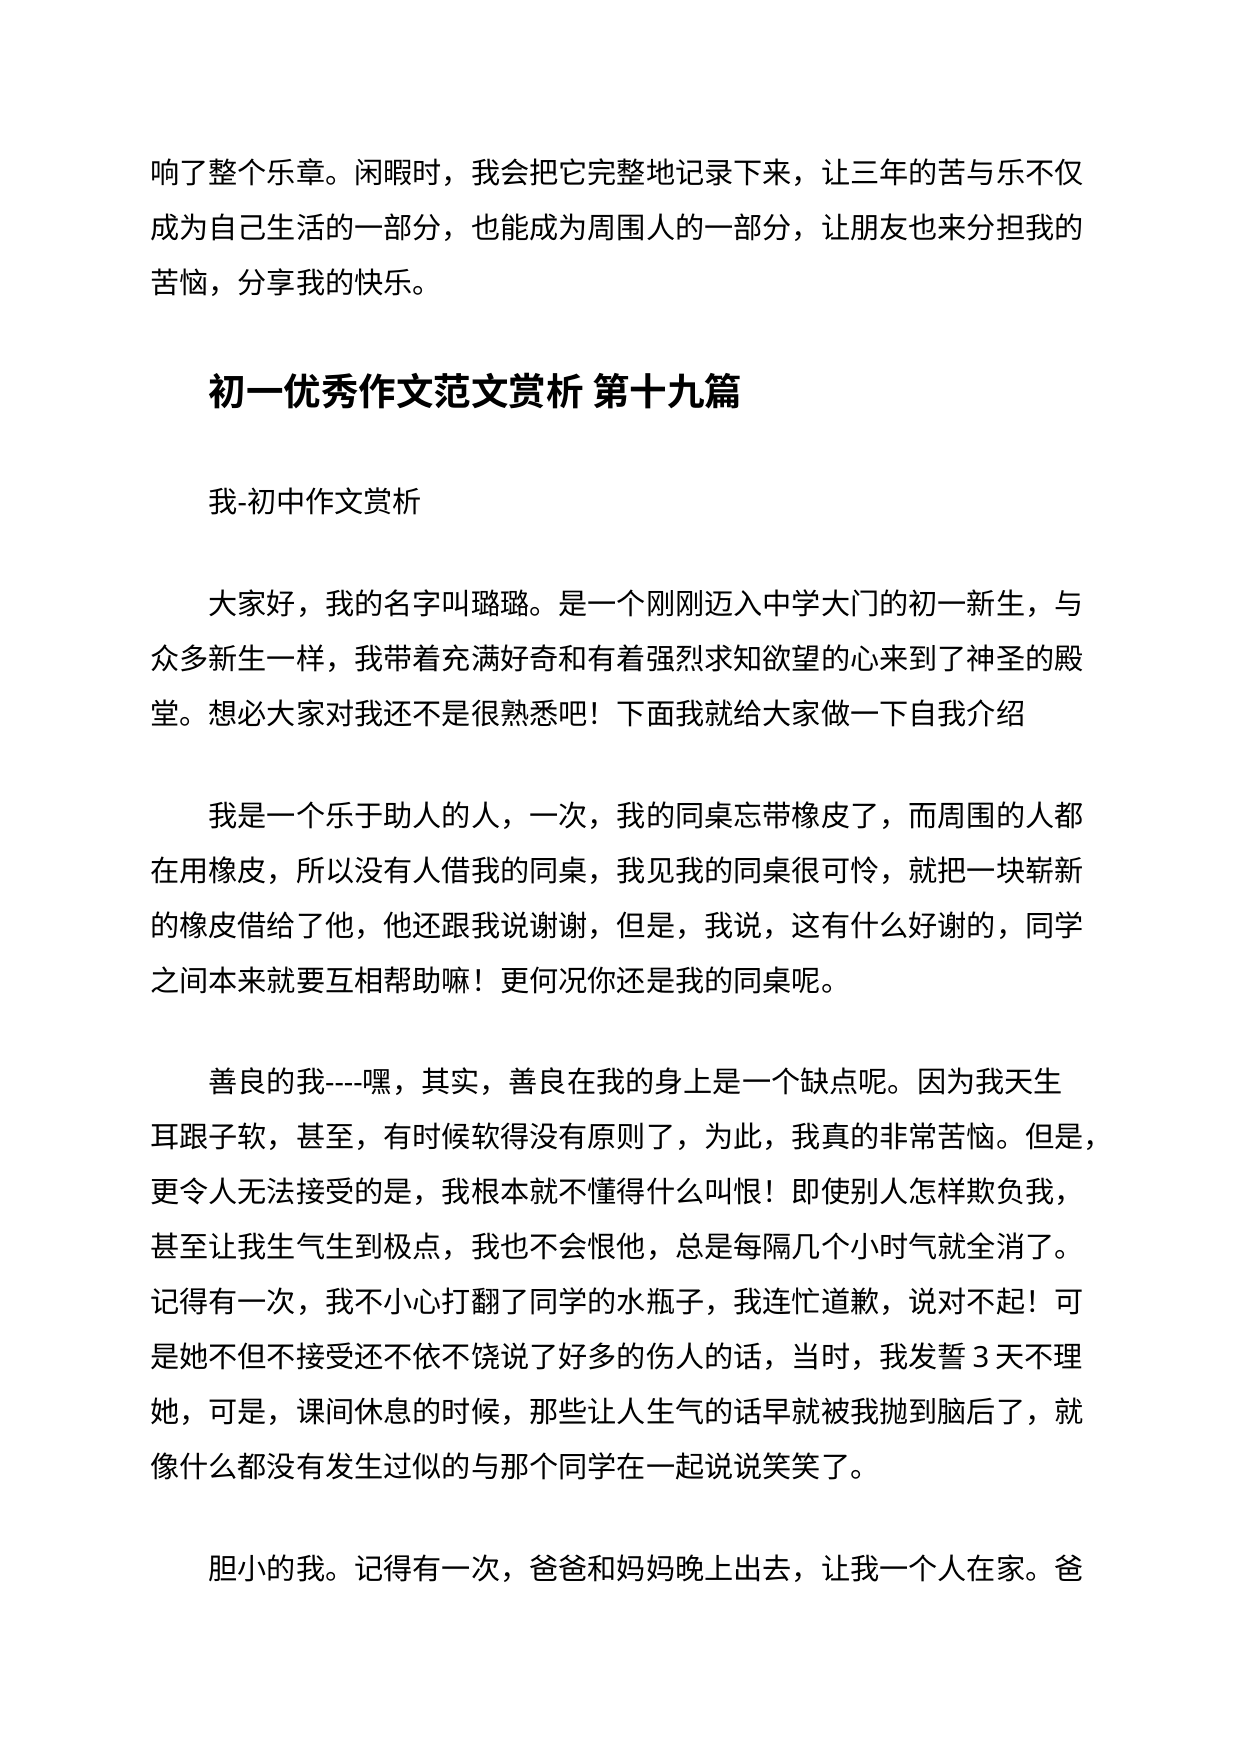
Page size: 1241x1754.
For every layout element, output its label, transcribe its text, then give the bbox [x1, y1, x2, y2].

text 大家好，我的名字叫璐璐。是一个刚刚迈入中学大门的初一新生，与众多新生一样，我带着充满好奇和有着强烈求知欲望的心来到了神圣的殿堂。想必大家对我还不是很熟悉吧！下面我就给大家做一下自我介绍 [150, 581, 1090, 733]
text 我是一个乐于助人的人，一次，我的同桌忘带橡皮了，而周围的人都在用橡皮，所以没有人借我的同桌，我见我的同桌很可怜，就把一块崭新的橡皮借给了他，他还跟我说谢谢，但是，我说，这有什么好谢的，同学之间本来就要互相帮助嘛！更何况你还是我的同桌呢。 [150, 792, 1090, 999]
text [150, 1545, 1090, 1587]
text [150, 150, 1090, 302]
text 善良的我----嘿，其实，善良在我的身上是一个缺点呢。因为我天生耳跟子软，甚至，有时候软得没有原则了，为此，我真的非常苦恼。但是，更令人无法接受的是，我根本就不懂得什么叫恨！即使别人怎样欺负我，甚至让我生气生到极点，我也不会恨他，总是每隔几个小时气就全消了。记得有一次，我不小心打翻了同学的水瓶子，我连忙道歉，说对不起！可是她不但不接受还不依不饶说了好多的伤人的话，当时，我发誓3天不理她，可是，课间休息的时候，那些让人生气的话早就被我抛到脑后了，就像什么都没有发生过似的与那个同学在一起说说笑笑了。 [150, 1059, 1090, 1486]
text 我-初中作文赏析 [150, 479, 1090, 521]
text 初一优秀作文范文赏析 第十九篇 [150, 362, 1090, 416]
